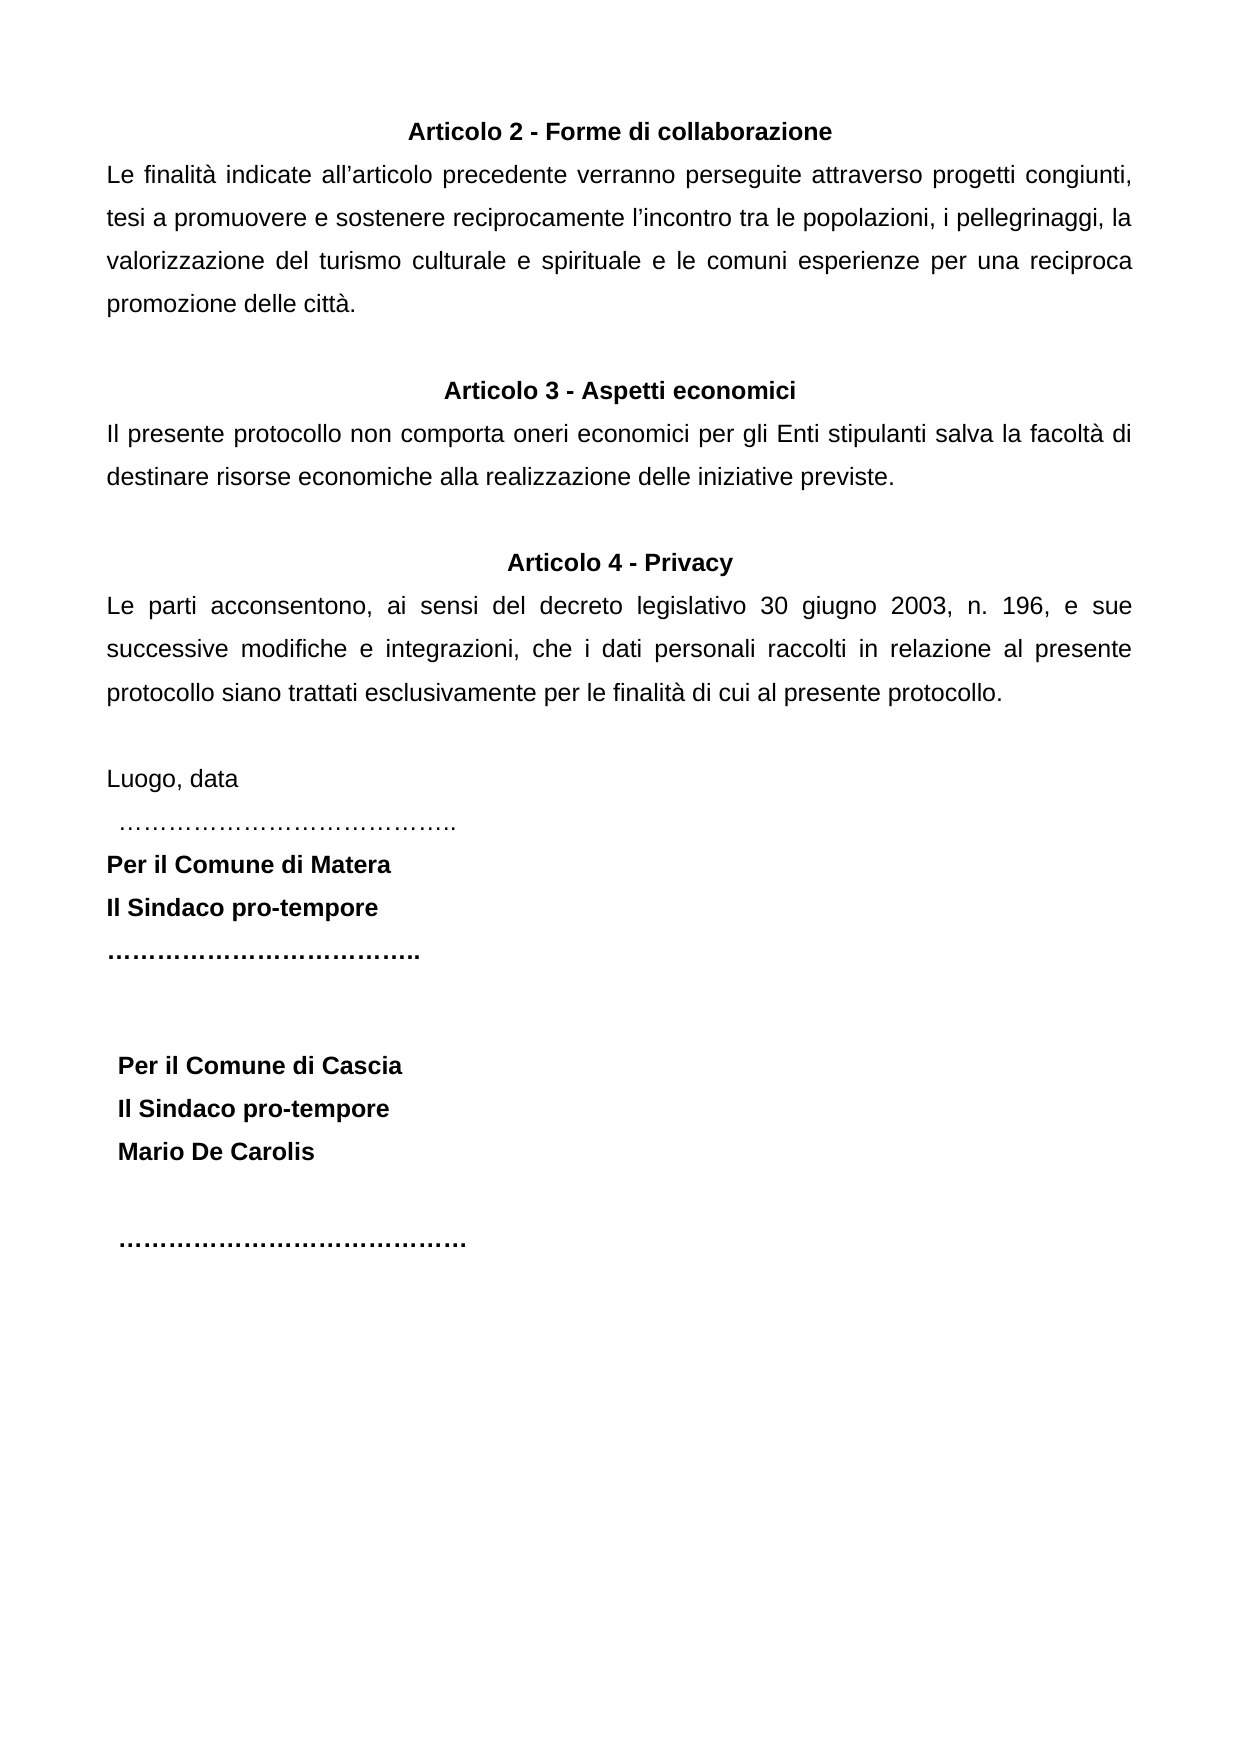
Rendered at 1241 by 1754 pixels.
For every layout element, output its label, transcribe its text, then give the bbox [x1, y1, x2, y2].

text Il presente protocollo non comporta oneri economici per gli Enti stipulanti salva la facoltà di destinare risorse economiche alla realizzazione delle iniziative previste. [106, 419, 1134, 491]
text Articolo 4 - Privacy [106, 548, 1134, 577]
text Le finalità indicate all’articolo precedente verranno perseguite attraverso progetti congiunti, tesi a promuovere e sostenere reciprocamente l’incontro tra le popolazioni, i pellegrinaggi, la valorizzazione del turismo culturale e spirituale e le comuni esperienze per una reciproca promozione delle città. [106, 160, 1134, 318]
text Luogo, data [106, 764, 1134, 793]
text Per il Comune di Matera [106, 850, 1134, 879]
table_header ………………………………….. [106, 807, 584, 850]
table_header Per il Comune di Cascia [106, 1008, 584, 1094]
text ……………………………….. [106, 936, 1134, 965]
text Articolo 3 - Aspetti economici [106, 376, 1134, 404]
text Il Sindaco pro-tempore [106, 893, 1134, 922]
table_cell Mario De Carolis …………………………………… [106, 1137, 584, 1267]
table_cell Il Sindaco pro-tempore [106, 1094, 584, 1137]
text Le parti acconsentono, ai sensi del decreto legislativo 30 giugno 2003, n. 196, e sue successive modifiche e integrazioni, che i dati personali raccolti in relazione al presente protocollo siano trattati esclusivamente per le finalità di cui al presente protocollo. [106, 591, 1134, 706]
text Articolo 2 - Forme di collaborazione [106, 117, 1134, 146]
